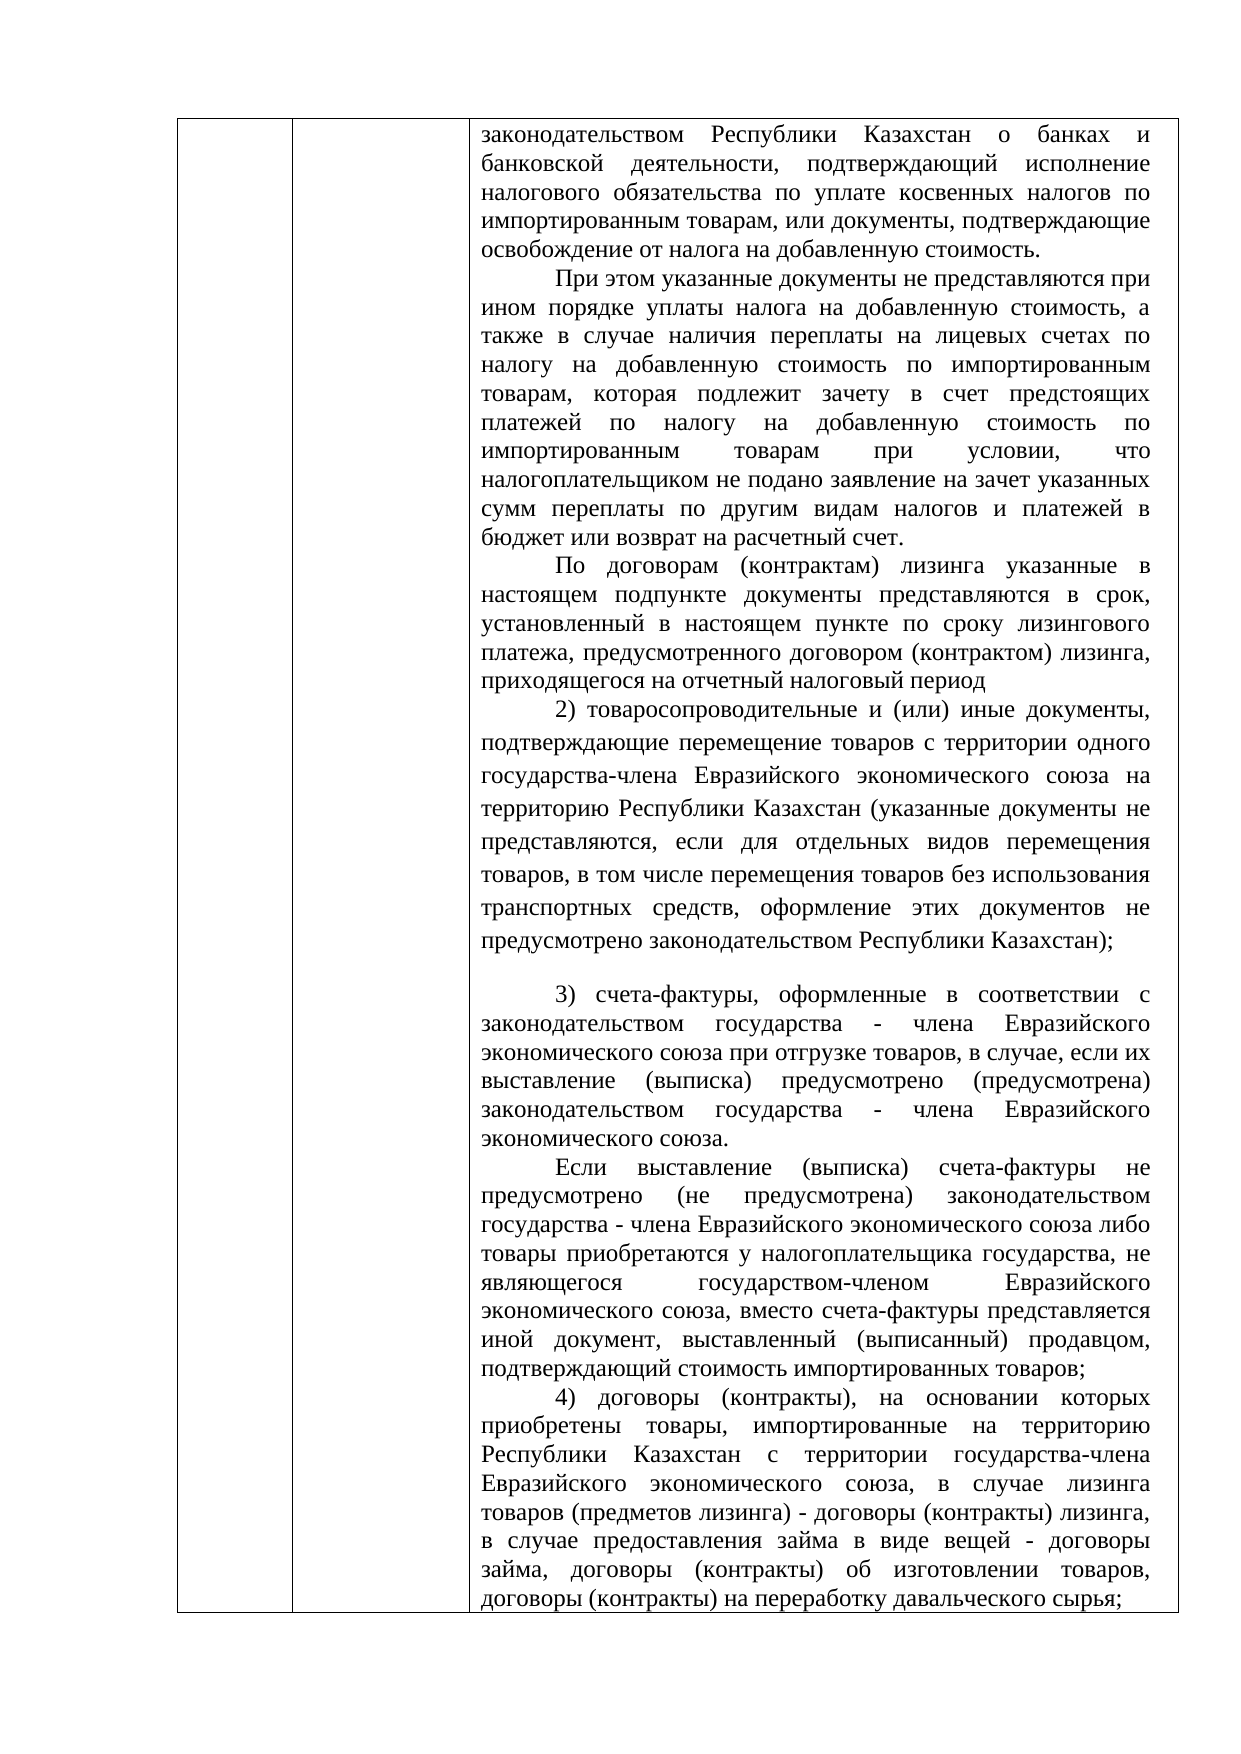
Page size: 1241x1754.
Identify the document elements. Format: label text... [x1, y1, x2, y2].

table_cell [470, 119, 1178, 1612]
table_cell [293, 119, 469, 1612]
table_cell 8 [178, 119, 292, 1612]
